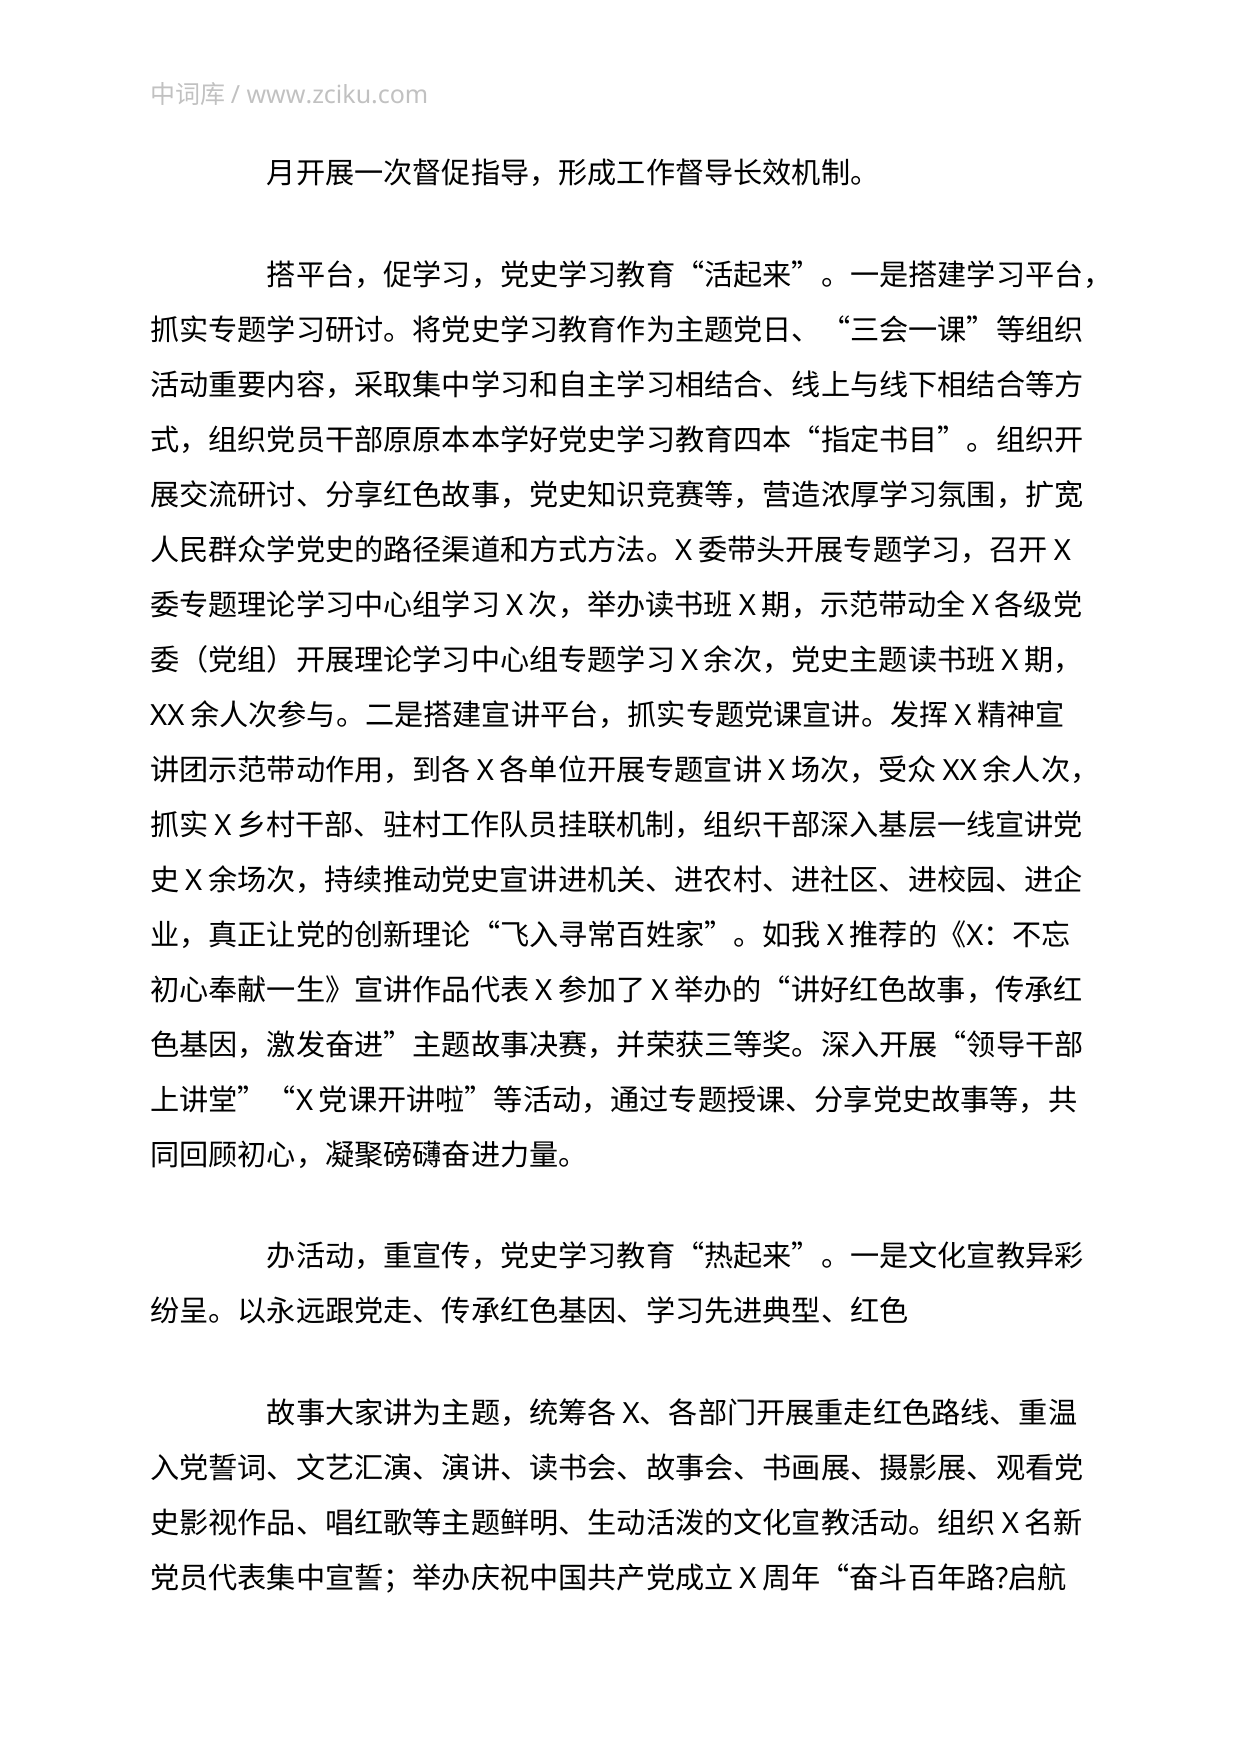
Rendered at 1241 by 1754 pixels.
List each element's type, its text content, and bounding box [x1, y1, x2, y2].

text 搭平台，促学习，党史学习教育“活起来”。一是搭建学习平台，抓实专题学习研讨。将党史学习教育作为主题党日、“三会一课”等组织活动重要内容，采取集中学习和自主学习相结合、线上与线下相结合等方式，组织党员干部原原本本学好党史学习教育四本“指定书目”。组织开展交流研讨、分享红色故事，党史知识竞赛等，营造浓厚学习氛围，扩宽人民群众学党史的路径渠道和方式方法。X委带头开展专题学习，召开X委专题理论学习中心组学习X次，举办读书班X期，示范带动全X各级党委（党组）开展理论学习中心组专题学习X余次，党史主题读书班X期，XX余人次参与。二是搭建宣讲平台，抓实专题党课宣讲。发挥X精神宣讲团示范带动作用，到各X各单位开展专题宣讲X场次，受众XX余人次，抓实X乡村干部、驻村工作队员挂联机制，组织干部深入基层一线宣讲党史X余场次，持续推动党史宣讲进机关、进农村、进社区、进校园、进企业，真正让党的创新理论“飞入寻常百姓家”。如我X推荐的《X：不忘初心奉献一生》宣讲作品代表X参加了X举办的“讲好红色故事，传承红色基因，激发奋进”主题故事决赛，并荣获三等奖。深入开展“领导干部上讲堂”“X党课开讲啦”等活动，通过专题授课、分享党史故事等，共同回顾初心，凝聚磅礴奋进力量。 [150, 252, 1090, 1173]
text 办活动，重宣传，党史学习教育“热起来”。一是文化宣教异彩纷呈。以永远跟党走、传承红色基因、学习先进典型、红色 [150, 1233, 1090, 1330]
text 月开展一次督促指导，形成工作督导长效机制。 [150, 150, 1090, 192]
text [150, 1389, 1090, 1597]
